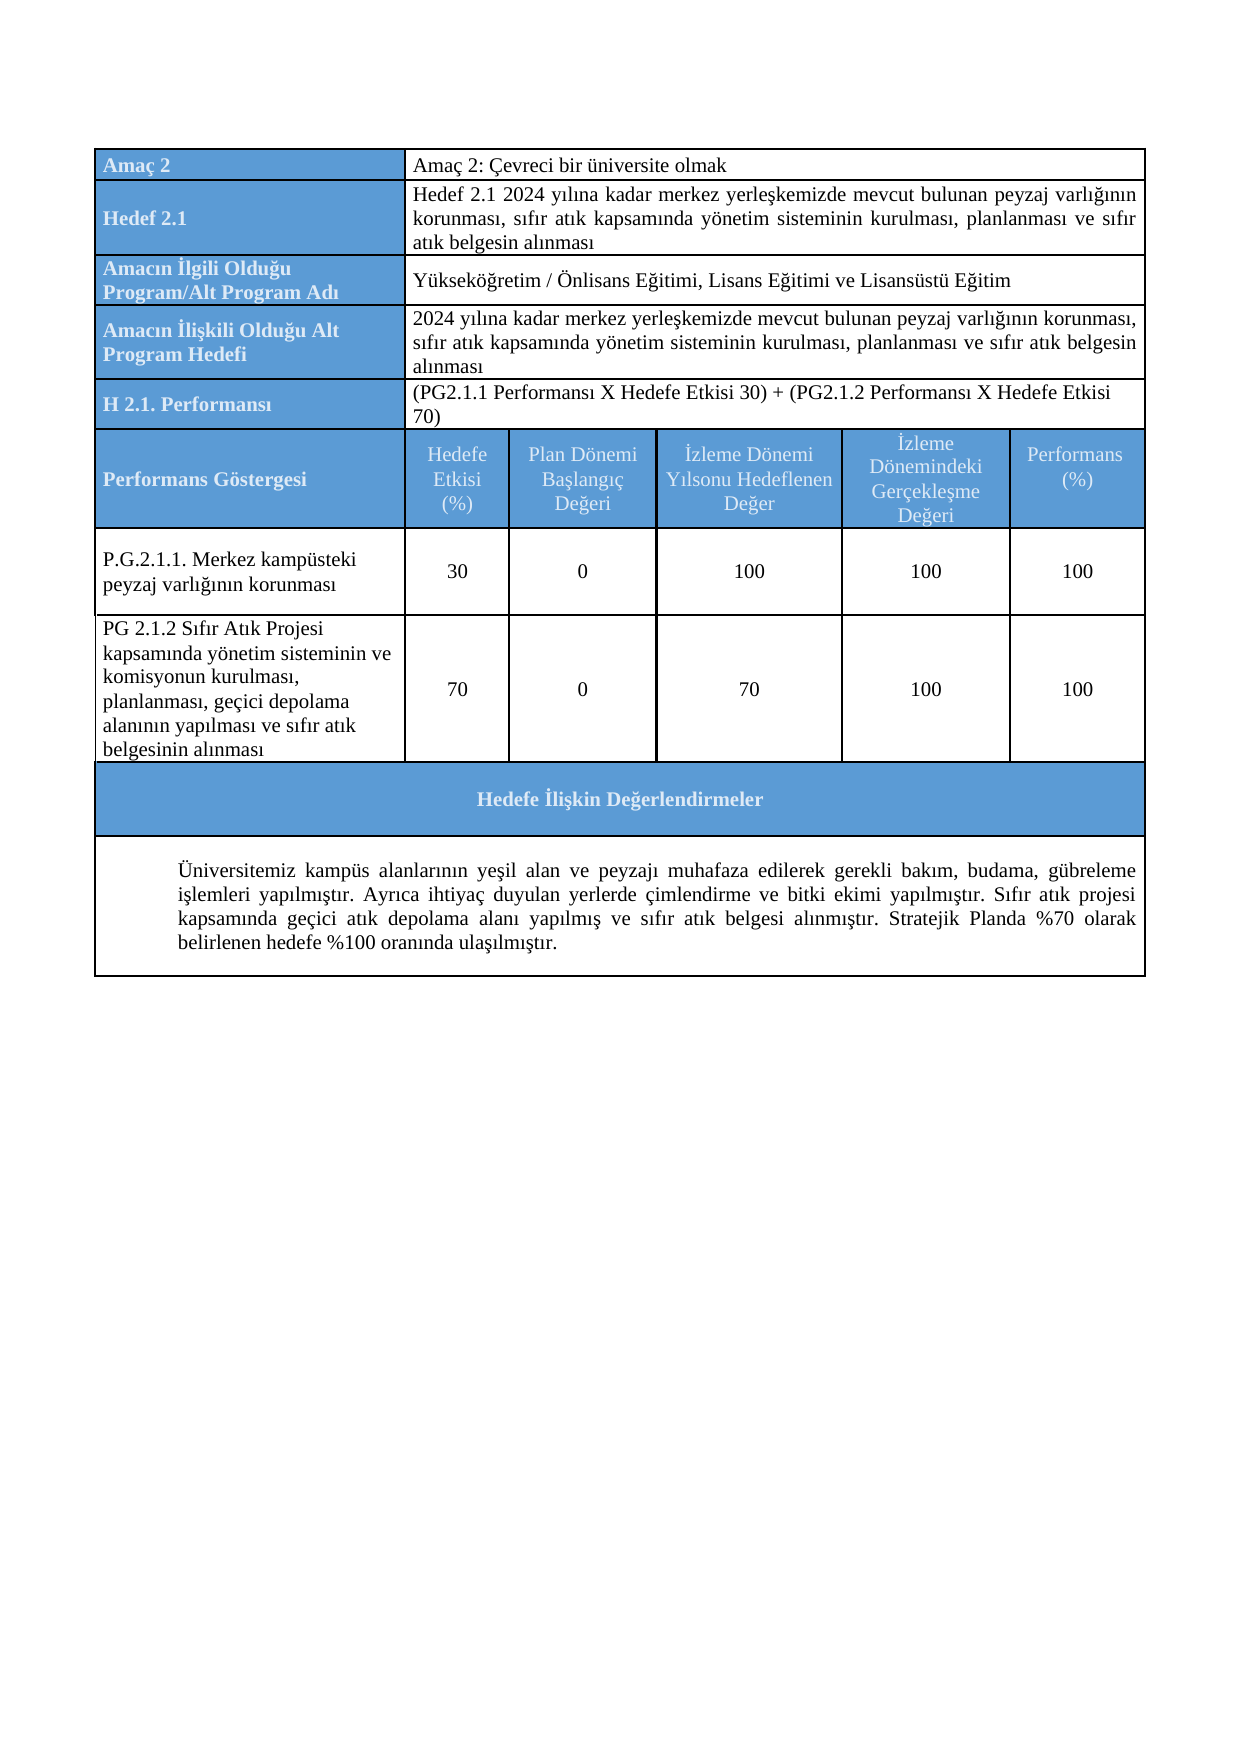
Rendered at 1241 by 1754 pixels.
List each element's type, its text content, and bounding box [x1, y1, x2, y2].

table_cell Hedefe Etkisi (%) [406, 430, 508, 527]
table_cell Üniversitemiz kampüs alanlarının yeşil alan ve peyzajı muhafaza edilerek gerekli bakım, budama, gübreleme işlemleri yapılmıştır. Ayrıca ihtiyaç duyulan yerlerde çimlendirme ve bitki ekimi yapılmıştır. Sıfır atık projesi kapsamında geçici atık depolama alanı yapılmış ve sıfır atık belgesi alınmıştır. Stratejik Planda %70 olarak belirlenen hedefe %100 oranında ulaşılmıştır. [96, 837, 1144, 975]
table_cell İzleme Dönemi Yılsonu Hedeflenen Değer [658, 430, 841, 527]
table_cell Hedef 2.1 [96, 181, 404, 254]
table_cell 2024 yılına kadar merkez yerleşkemizde mevcut bulunan peyzaj varlığının korunması, sıfır atık kapsamında yönetim sisteminin kurulması, planlanması ve sıfır atık belgesin alınması [406, 306, 1144, 378]
table_cell PG 2.1.2 Sıfır Atık Projesi kapsamında yönetim sisteminin ve komisyonun kurulması, planlanması, geçici depolama alanının yapılması ve sıfır atık belgesinin alınması [96, 615, 404, 761]
table_cell Hedef 2.1 2024 yılına kadar merkez yerleşkemizde mevcut bulunan peyzaj varlığının korunması, sıfır atık kapsamında yönetim sisteminin kurulması, planlanması ve sıfır atık belgesin alınması [406, 181, 1144, 254]
table_cell Amacın İlişkili Olduğu Alt Program Hedefi [96, 306, 404, 378]
table_cell Yükseköğretim / Önlisans Eğitimi, Lisans Eğitimi ve Lisansüstü Eğitim [406, 256, 1144, 304]
table_cell 100 [843, 529, 1009, 614]
table_cell (PG2.1.1 Performansı X Hedefe Etkisi 30) + (PG2.1.2 Performansı X Hedefe Etkisi 70) [406, 380, 1144, 428]
table_cell P.G.2.1.1. Merkez kampüsteki peyzaj varlığının korunması [96, 529, 404, 614]
table_cell Performans (%) [1011, 430, 1144, 527]
table_cell Plan Dönemi Başlangıç Değeri [510, 430, 655, 527]
table_cell İzleme Dönemindeki Gerçekleşme Değeri [843, 430, 1009, 527]
table_cell 0 [510, 529, 655, 614]
table_cell 100 [843, 616, 1009, 761]
table_cell 0 [510, 616, 655, 761]
table_cell 100 [658, 529, 841, 614]
table_cell Performans Göstergesi [96, 430, 404, 527]
table_cell 100 [1011, 616, 1144, 761]
table_cell Hedefe İlişkin Değerlendirmeler [96, 762, 1144, 835]
table_cell Amacın İlgili Olduğu Program/Alt Program Adı [96, 256, 404, 304]
table_cell 70 [406, 616, 508, 761]
table_cell H 2.1. Performansı [96, 380, 404, 428]
table_cell 30 [406, 529, 508, 614]
table_cell 70 [658, 616, 841, 761]
table_header Amaç 2 [96, 150, 404, 179]
table_header Amaç 2: Çevreci bir üniversite olmak [406, 150, 1144, 179]
table_cell 100 [1011, 529, 1144, 614]
